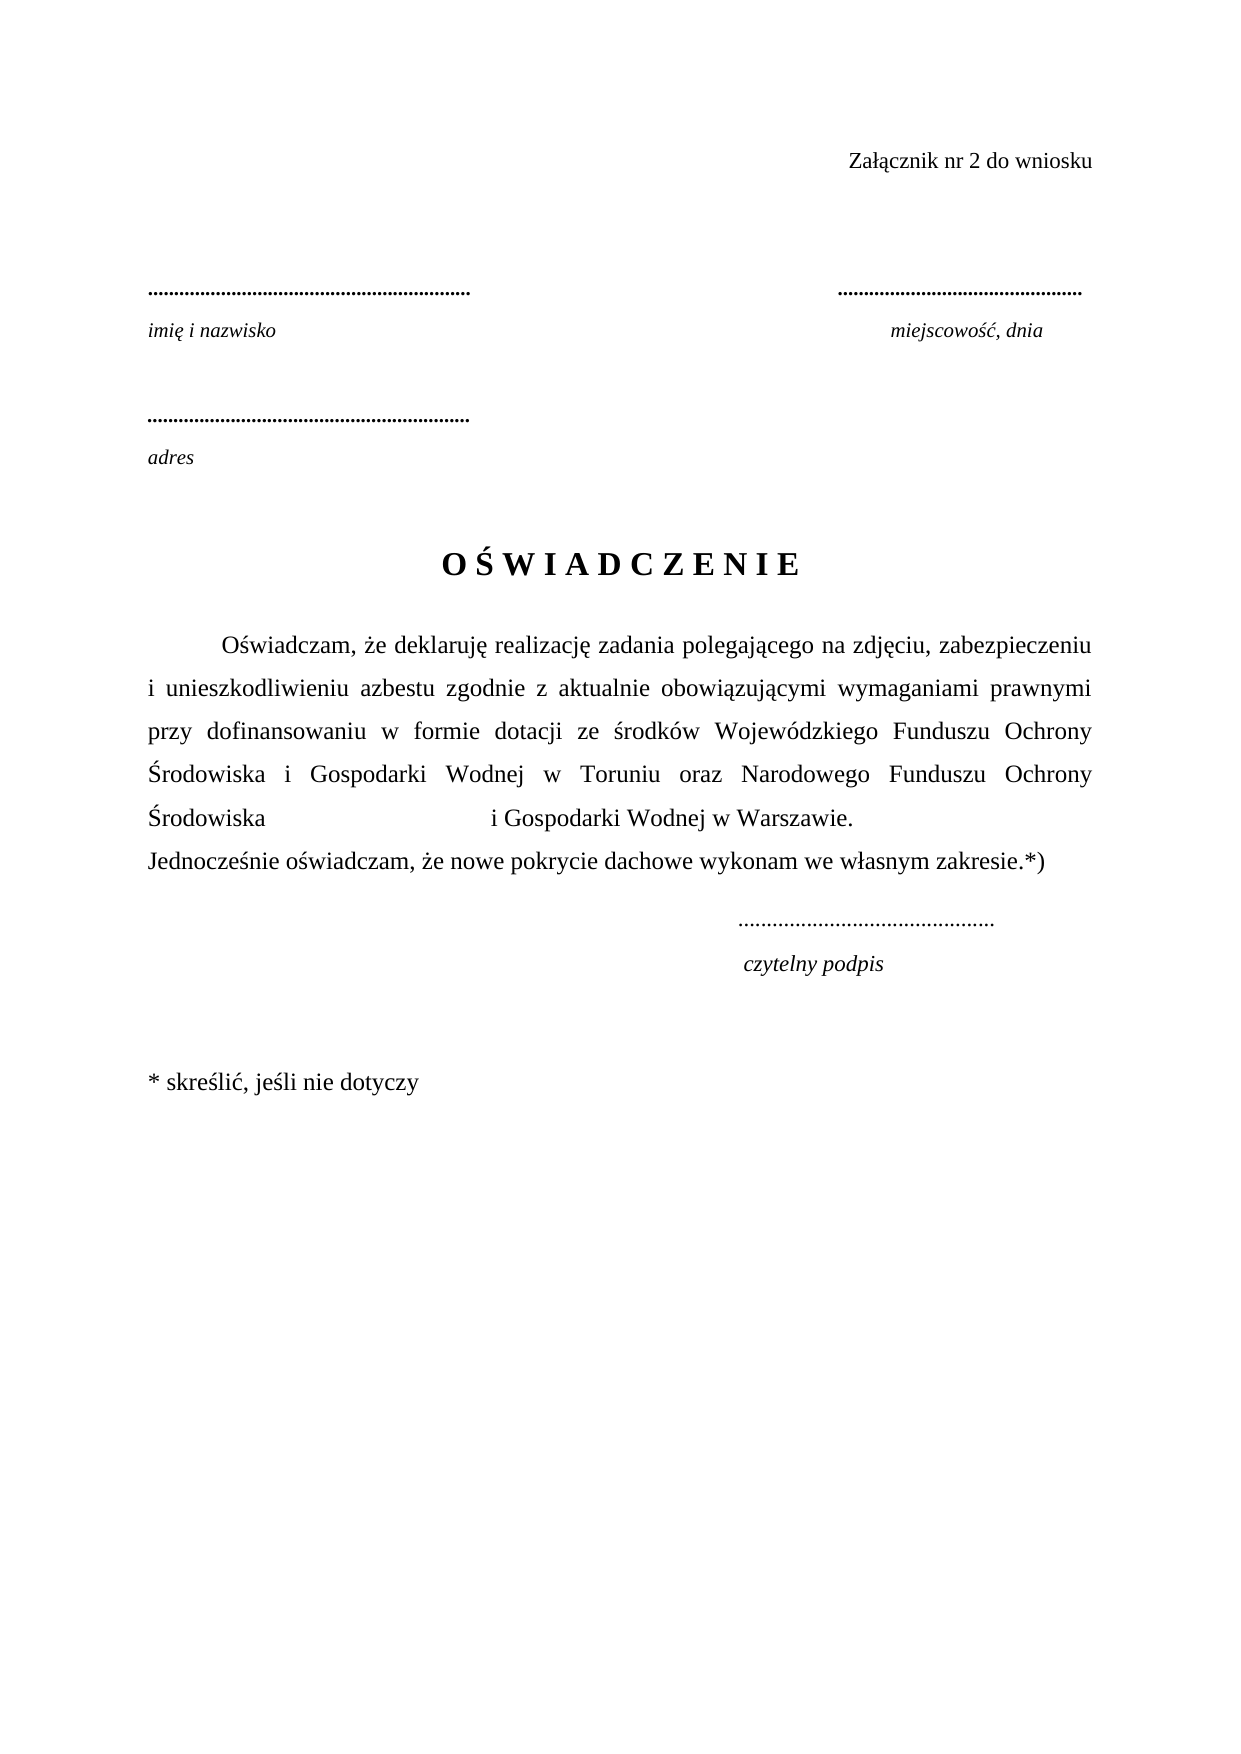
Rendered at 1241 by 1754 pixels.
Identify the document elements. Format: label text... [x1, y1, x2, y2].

text .............................................................. ............................................... [148, 276, 1093, 300]
text imię i nazwisko miejscowość, dnia [148, 318, 1093, 342]
text Jednocześnie oświadczam, że nowe pokrycie dachowe wykonam we własnym zakresie.*) [148, 846, 1093, 874]
text * skreślić, jeśli nie dotyczy [148, 1067, 1093, 1096]
text ............................................. [738, 906, 1093, 932]
text Załącznik nr 2 do wniosku [148, 148, 1093, 174]
text OŚWIADCZENIE [148, 544, 1093, 582]
text adres [148, 445, 1093, 469]
text Oświadczam, że deklaruję realizację zadania polegającego na zdjęciu, zabezpieczeniu i unieszkodliwieniu azbestu zgodnie z aktualnie obowiązującymi wymaganiami prawnymi przy dofinansowaniu w formie dotacji ze środków Wojewódzkiego Funduszu Ochrony Środowiska i Gospodarki Wodnej w Toruniu oraz Narodowego Funduszu Ochrony Środowiska i Gospodarki Wodnej w Warszawie. [148, 630, 1093, 831]
text czytelny podpis [738, 950, 1093, 976]
text .............................................................. [148, 403, 1093, 427]
